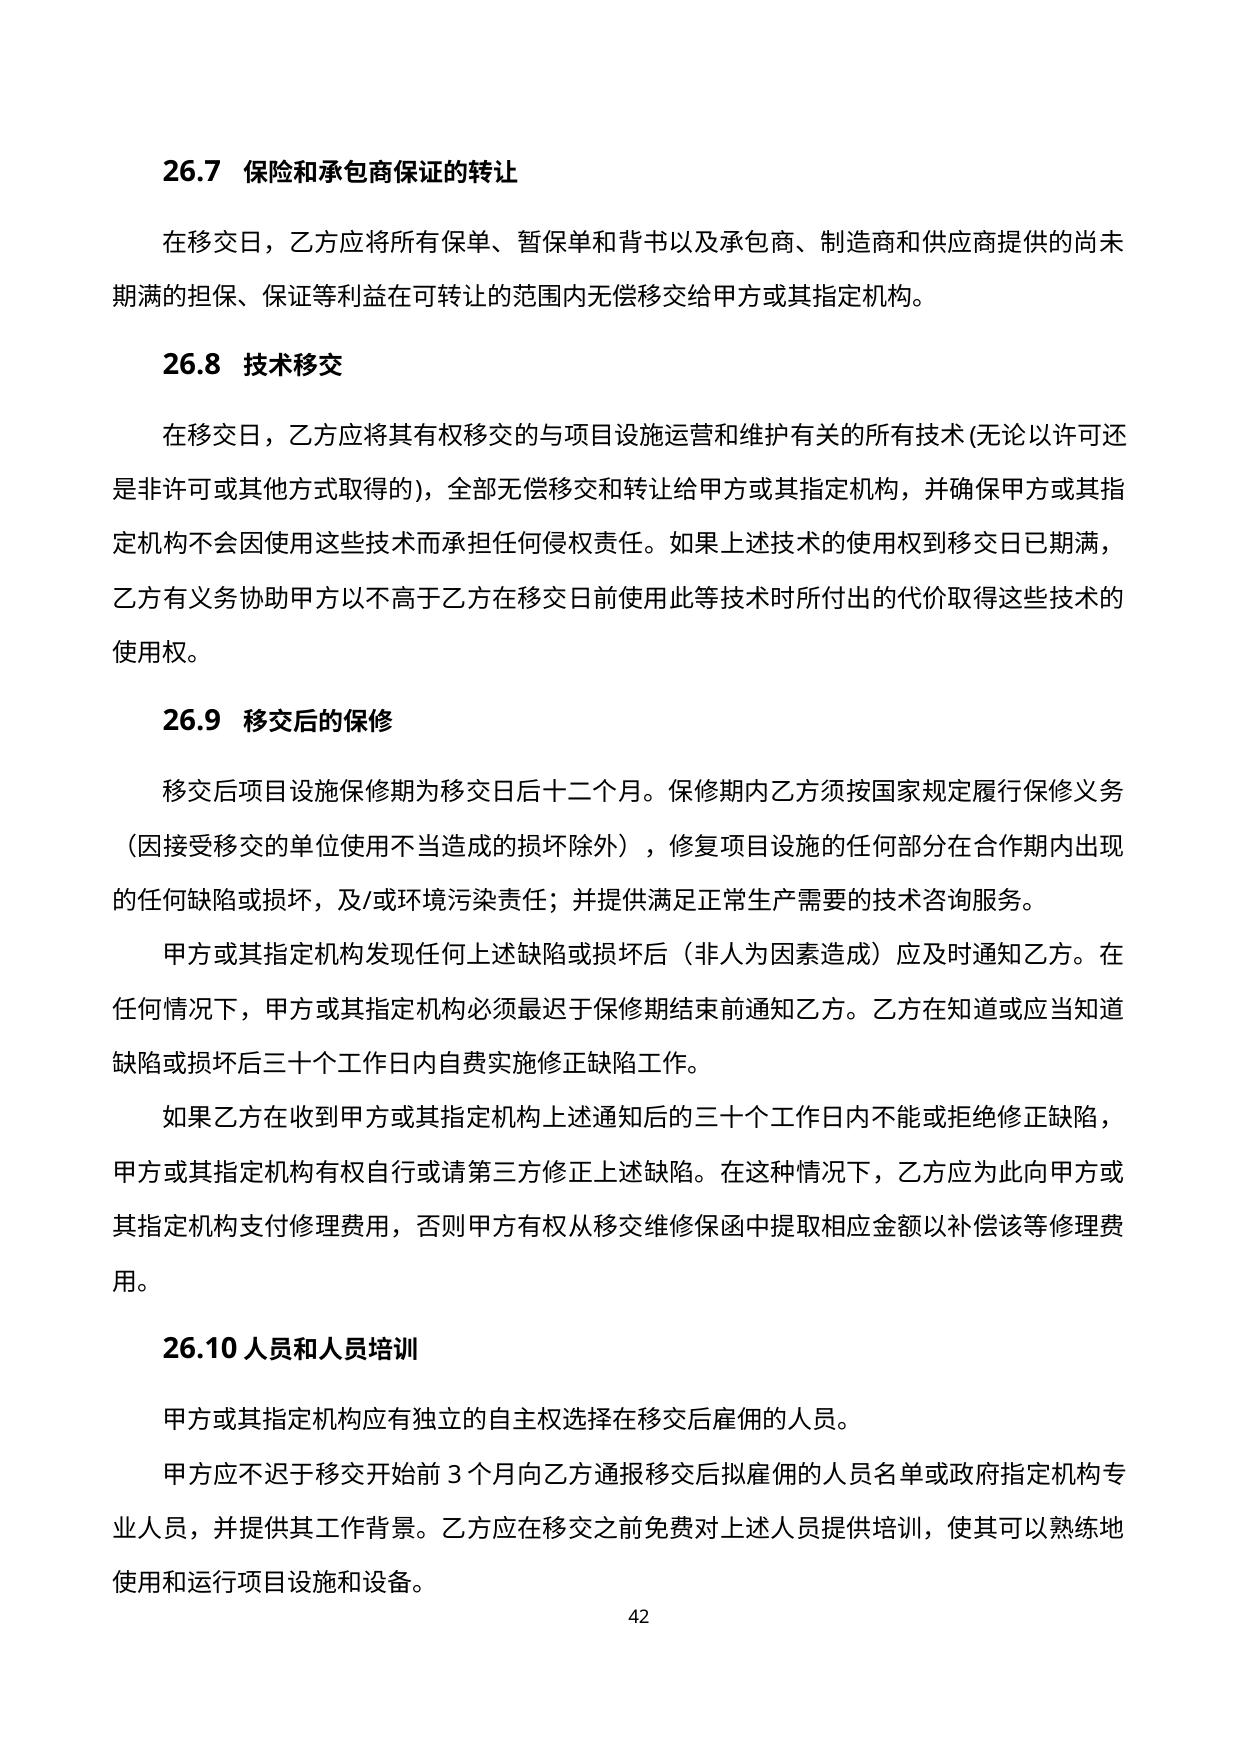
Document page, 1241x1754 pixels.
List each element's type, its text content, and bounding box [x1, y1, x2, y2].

text 移交后项目设施保修期为移交日后十二个月。保修期内乙方须按国家规定履行保修义务（因接受移交的单位使用不当造成的损坏除外），修复项目设施的任何部分在合作期内出现的任何缺陷或损坏，及/或环境污染责任；并提供满足正常生产需要的技术咨询服务。 [112, 772, 1128, 917]
text 在移交日，乙方应将所有保单、暂保单和背书以及承包商、制造商和供应商提供的尚未期满的担保、保证等利益在可转让的范围内无偿移交给甲方或其指定机构。 [112, 222, 1128, 313]
subtitle 移交后的保修 [112, 699, 1128, 739]
subtitle 保险和承包商保证的转让 [112, 150, 1128, 190]
text 在移交日，乙方应将其有权移交的与项目设施运营和维护有关的所有技术(无论以许可还是非许可或其他方式取得的)，全部无偿移交和转让给甲方或其指定机构，并确保甲方或其指定机构不会因使用这些技术而承担任何侵权责任。如果上述技术的使用权到移交日已期满，乙方有义务协助甲方以不高于乙方在移交日前使用此等技术时所付出的代价取得这些技术的使用权。 [112, 415, 1128, 669]
subtitle 技术移交 [112, 343, 1128, 383]
text 甲方应不迟于移交开始前3个月向乙方通报移交后拟雇佣的人员名单或政府指定机构专业人员，并提供其工作背景。乙方应在移交之前免费对上述人员提供培训，使其可以熟练地使用和运行项目设施和设备。 [112, 1454, 1128, 1599]
text 如果乙方在收到甲方或其指定机构上述通知后的三十个工作日内不能或拒绝修正缺陷，甲方或其指定机构有权自行或请第三方修正上述缺陷。在这种情况下，乙方应为此向甲方或其指定机构支付修理费用，否则甲方有权从移交维修保函中提取相应金额以补偿该等修理费用。 [112, 1098, 1128, 1297]
subtitle 人员和人员培训 [112, 1328, 1128, 1367]
text 甲方或其指定机构应有独立的自主权选择在移交后雇佣的人员。 [112, 1400, 1128, 1436]
text 甲方或其指定机构发现任何上述缺陷或损坏后（非人为因素造成）应及时通知乙方。在任何情况下，甲方或其指定机构必须最迟于保修期结束前通知乙方。乙方在知道或应当知道缺陷或损坏后三十个工作日内自费实施修正缺陷工作。 [112, 935, 1128, 1080]
